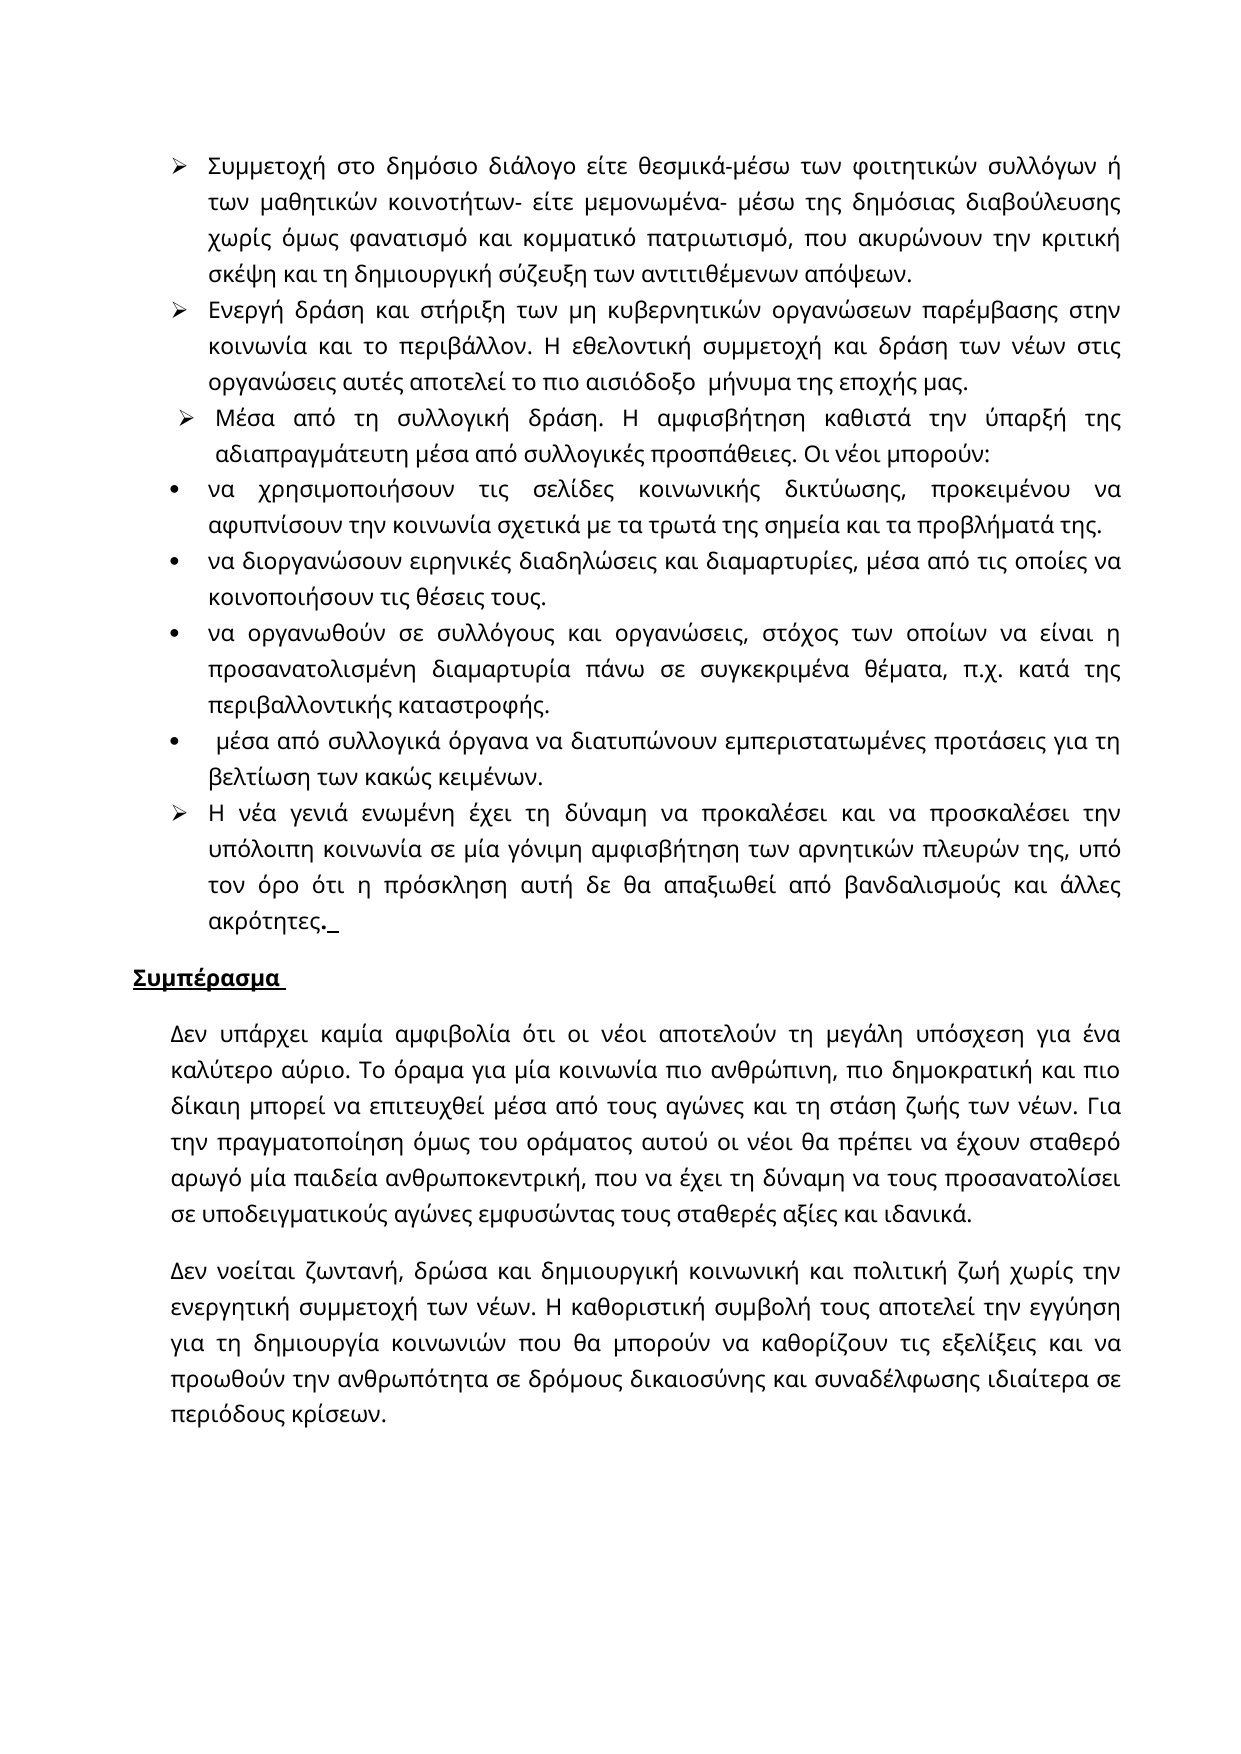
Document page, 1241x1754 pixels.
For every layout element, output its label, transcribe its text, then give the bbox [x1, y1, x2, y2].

list μέσα από συλλογικά όργανα να διατυπώνουν εμπεριστατωμένες προτάσεις για τη βελτίωση των κακώς κειμένων. [170, 725, 1122, 792]
text Συμπέρασμα [133, 961, 1122, 993]
text Δεν υπάρχει καμία αμφιβολία ότι οι νέοι αποτελούν τη μεγάλη υπόσχεση για ένα καλύτερο αύριο. Το όραμα για μία κοινωνία πιο ανθρώπινη, πιο δημοκρατική και πιο δίκαιη μπορεί να επιτευχθεί μέσα από τους αγώνες και τη στάση ζωής των νέων. Για την πραγματοποίηση όμως του οράματος αυτού οι νέοι θα πρέπει να έχουν σταθερό αρωγό μία παιδεία ανθρωποκεντρική, που να έχει τη δύναμη να τους προσανατολίσει σε υποδειγματικούς αγώνες εμφυσώντας τους σταθερές αξίες και ιδανικά. [170, 1018, 1122, 1229]
list να χρησιμοποιήσουν τις σελίδες κοινωνικής δικτύωσης, προκειμένου να αφυπνίσουν την κοινωνία σχετικά με τα τρωτά της σημεία και τα προβλήματά της. [170, 473, 1122, 541]
list να οργανωθούν σε συλλόγους και οργανώσεις, στόχος των οποίων να είναι η προσανατολισμένη διαμαρτυρία πάνω σε συγκεκριμένα θέματα, π.χ. κατά της περιβαλλοντικής καταστροφής. [170, 617, 1122, 720]
list να διοργανώσουν ειρηνικές διαδηλώσεις και διαμαρτυρίες, μέσα από τις οποίες να κοινοποιήσουν τις θέσεις τους. [170, 545, 1122, 612]
list Συμμετοχή στο δημόσιο διάλογο είτε θεσμικά-μέσω των φοιτητικών συλλόγων ή των μαθητικών κοινοτήτων- είτε μεμονωμένα- μέσω της δημόσιας διαβούλευσης χωρίς όμως φανατισμό και κομματικό πατριωτισμό, που ακυρώνουν την κριτική σκέψη και τη δημιουργική σύζευξη των αντιτιθέμενων απόψεων. [170, 150, 1122, 289]
list Ενεργή δράση και στήριξη των μη κυβερνητικών οργανώσεων παρέμβασης στην κοινωνία και το περιβάλλον. Η εθελοντική συμμετοχή και δράση των νέων στις οργανώσεις αυτές αποτελεί το πιο αισιόδοξο μήνυμα της εποχής μας. [170, 294, 1122, 397]
list Η νέα γενιά ενωμένη έχει τη δύναμη να προκαλέσει και να προσκαλέσει την υπόλοιπη κοινωνία σε μία γόνιμη αμφισβήτηση των αρνητικών πλευρών της, υπό τον όρο ότι η πρόσκληση αυτή δε θα απαξιωθεί από βανδαλισμούς και άλλες ακρότητες. [170, 797, 1122, 936]
text Δεν νοείται ζωντανή, δρώσα και δημιουργική κοινωνική και πολιτική ζωή χωρίς την ενεργητική συμμετοχή των νέων. Η καθοριστική συμβολή τους αποτελεί την εγγύηση για τη δημιουργία κοινωνιών που θα μπορούν να καθορίζουν τις εξελίξεις και να προωθούν την ανθρωπότητα σε δρόμους δικαιοσύνης και συναδέλφωσης ιδιαίτερα σε περιόδους κρίσεων. [170, 1255, 1122, 1430]
list Μέσα από τη συλλογική δράση. Η αμφισβήτηση καθιστά την ύπαρξή της αδιαπραγμάτευτη μέσα από συλλογικές προσπάθειες. Οι νέοι μπορούν: [177, 402, 1122, 469]
